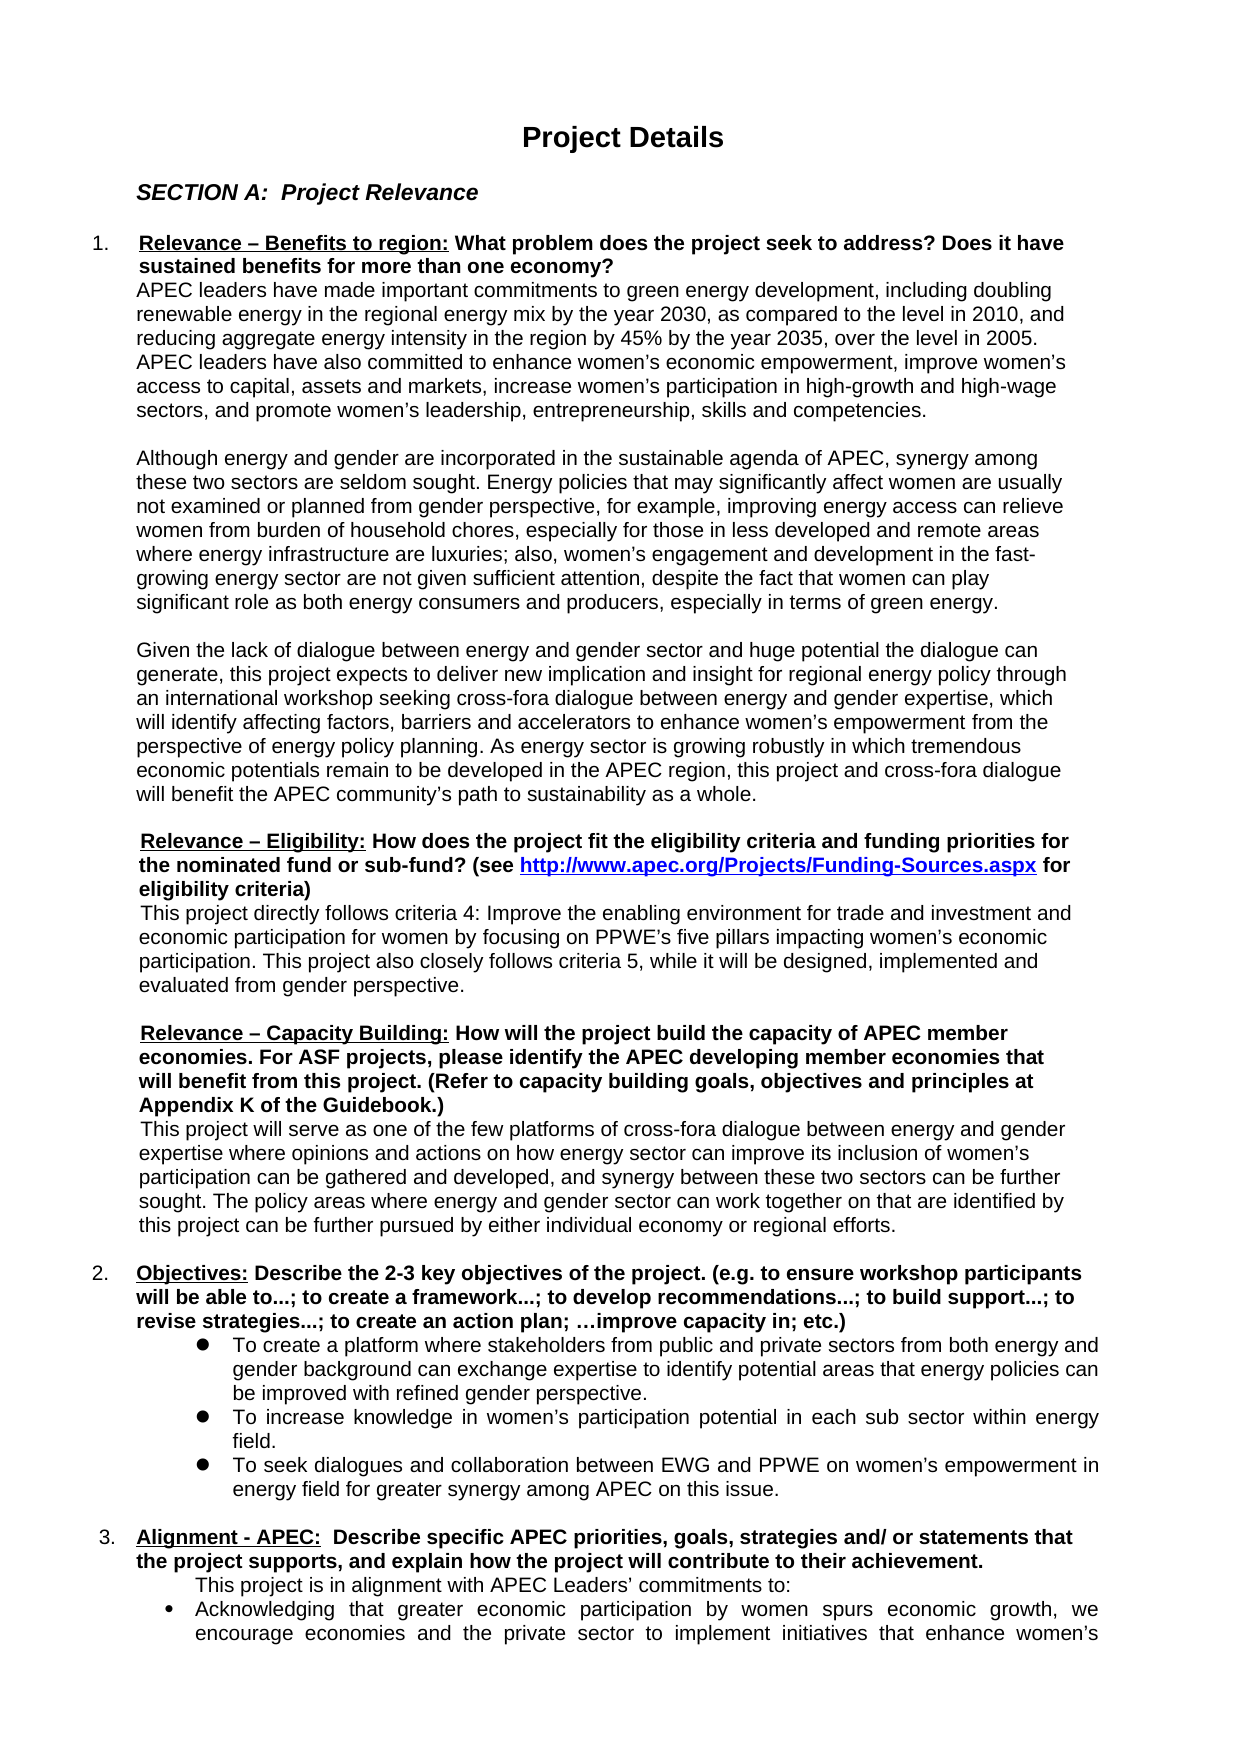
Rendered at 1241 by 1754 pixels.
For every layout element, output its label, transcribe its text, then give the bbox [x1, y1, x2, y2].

list Relevance – Capacity Building: How will the project build the capacity of APEC member economies. For ASF projects, please identify the APEC developing member economies that will benefit from this project. (Refer to capacity building goals, objectives and principles at Appendix K of the Guidebook.) [139, 1021, 1081, 1117]
text SECTION A: Project Relevance [136, 179, 1110, 206]
list Although energy and gender are incorporated in the sustainable agenda of APEC, synergy among these two sectors are seldom sought. Energy policies that may significantly affect women are usually not examined or planned from gender perspective, for example, improving energy access can relieve women from burden of household chores, especially for those in less developed and remote areas where energy infrastructure are luxuries; also, women’s engagement and development in the fast-growing energy sector are not given sufficient attention, despite the fact that women can play significant role as both energy consumers and producers, especially in terms of green energy. [136, 446, 1081, 614]
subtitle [165, 1596, 1100, 1644]
list Relevance – Eligibility: How does the project fit the eligibility criteria and funding priorities for the nominated fund or sub-fund? (see http://www.apec.org/Projects/Funding-Sources.aspx for eligibility criteria) [139, 829, 1081, 901]
subtitle This project is in alignment with APEC Leaders’ commitments to: [195, 1572, 1100, 1596]
list To seek dialogues and collaboration between EWG and PPWE on women’s empowerment in energy field for greater synergy among APEC on this issue. [195, 1452, 1100, 1501]
list This project directly follows criteria 4: Improve the enabling environment for trade and investment and economic participation for women by focusing on PPWE’s five pillars impacting women’s economic participation. This project also closely follows criteria 5, while it will be designed, implemented and evaluated from gender perspective. [139, 901, 1081, 997]
list Objectives: Describe the 2-3 key objectives of the project. (e.g. to ensure workshop participants will be able to...; to create a framework...; to develop recommendations...; to build support...; to revise strategies...; to create an action plan; …improve capacity in; etc.) [92, 1261, 1110, 1332]
list To increase knowledge in women’s participation potential in each sub sector within energy field. [195, 1404, 1100, 1452]
list This project will serve as one of the few platforms of cross-fora dialogue between energy and gender expertise where opinions and actions on how energy sector can improve its inclusion of women’s participation can be gathered and developed, and synergy between these two sectors can be further sought. The policy areas where energy and gender sector can work together on that are identified by this project can be further pursued by either individual economy or regional efforts. [139, 1117, 1081, 1237]
text Project Details [136, 120, 1110, 153]
list Given the lack of dialogue between energy and gender sector and huge potential the dialogue can generate, this project expects to deliver new implication and insight for regional energy policy through an international workshop seeking cross-fora dialogue between energy and gender expertise, which will identify affecting factors, barriers and accelerators to enhance women’s empowerment from the perspective of energy policy planning. As energy sector is growing robustly in which tremendous economic potentials remain to be developed in the APEC region, this project and cross-fora dialogue will benefit the APEC community’s path to sustainability as a whole. [136, 638, 1081, 805]
list APEC leaders have made important commitments to green energy development, including doubling renewable energy in the regional energy mix by the year 2030, as compared to the level in 2010, and reducing aggregate energy intensity in the region by 45% by the year 2035, over the level in 2005. APEC leaders have also committed to enhance women’s economic empowerment, improve women’s access to capital, assets and markets, increase women’s participation in high-growth and high-wage sectors, and promote women’s leadership, entrepreneurship, skills and competencies. [136, 278, 1081, 422]
subtitle Alignment - APEC: Describe specific APEC priorities, goals, strategies and/ or statements that the project supports, and explain how the project will contribute to their achievement. [98, 1524, 1110, 1572]
subtitle Relevance – Benefits to region: What problem does the project seek to address? Does it have sustained benefits for more than one economy? [92, 230, 1081, 278]
list To create a platform where stakeholders from public and private sectors from both energy and gender background can exchange expertise to identify potential areas that energy policies can be improved with refined gender perspective. [195, 1332, 1100, 1404]
